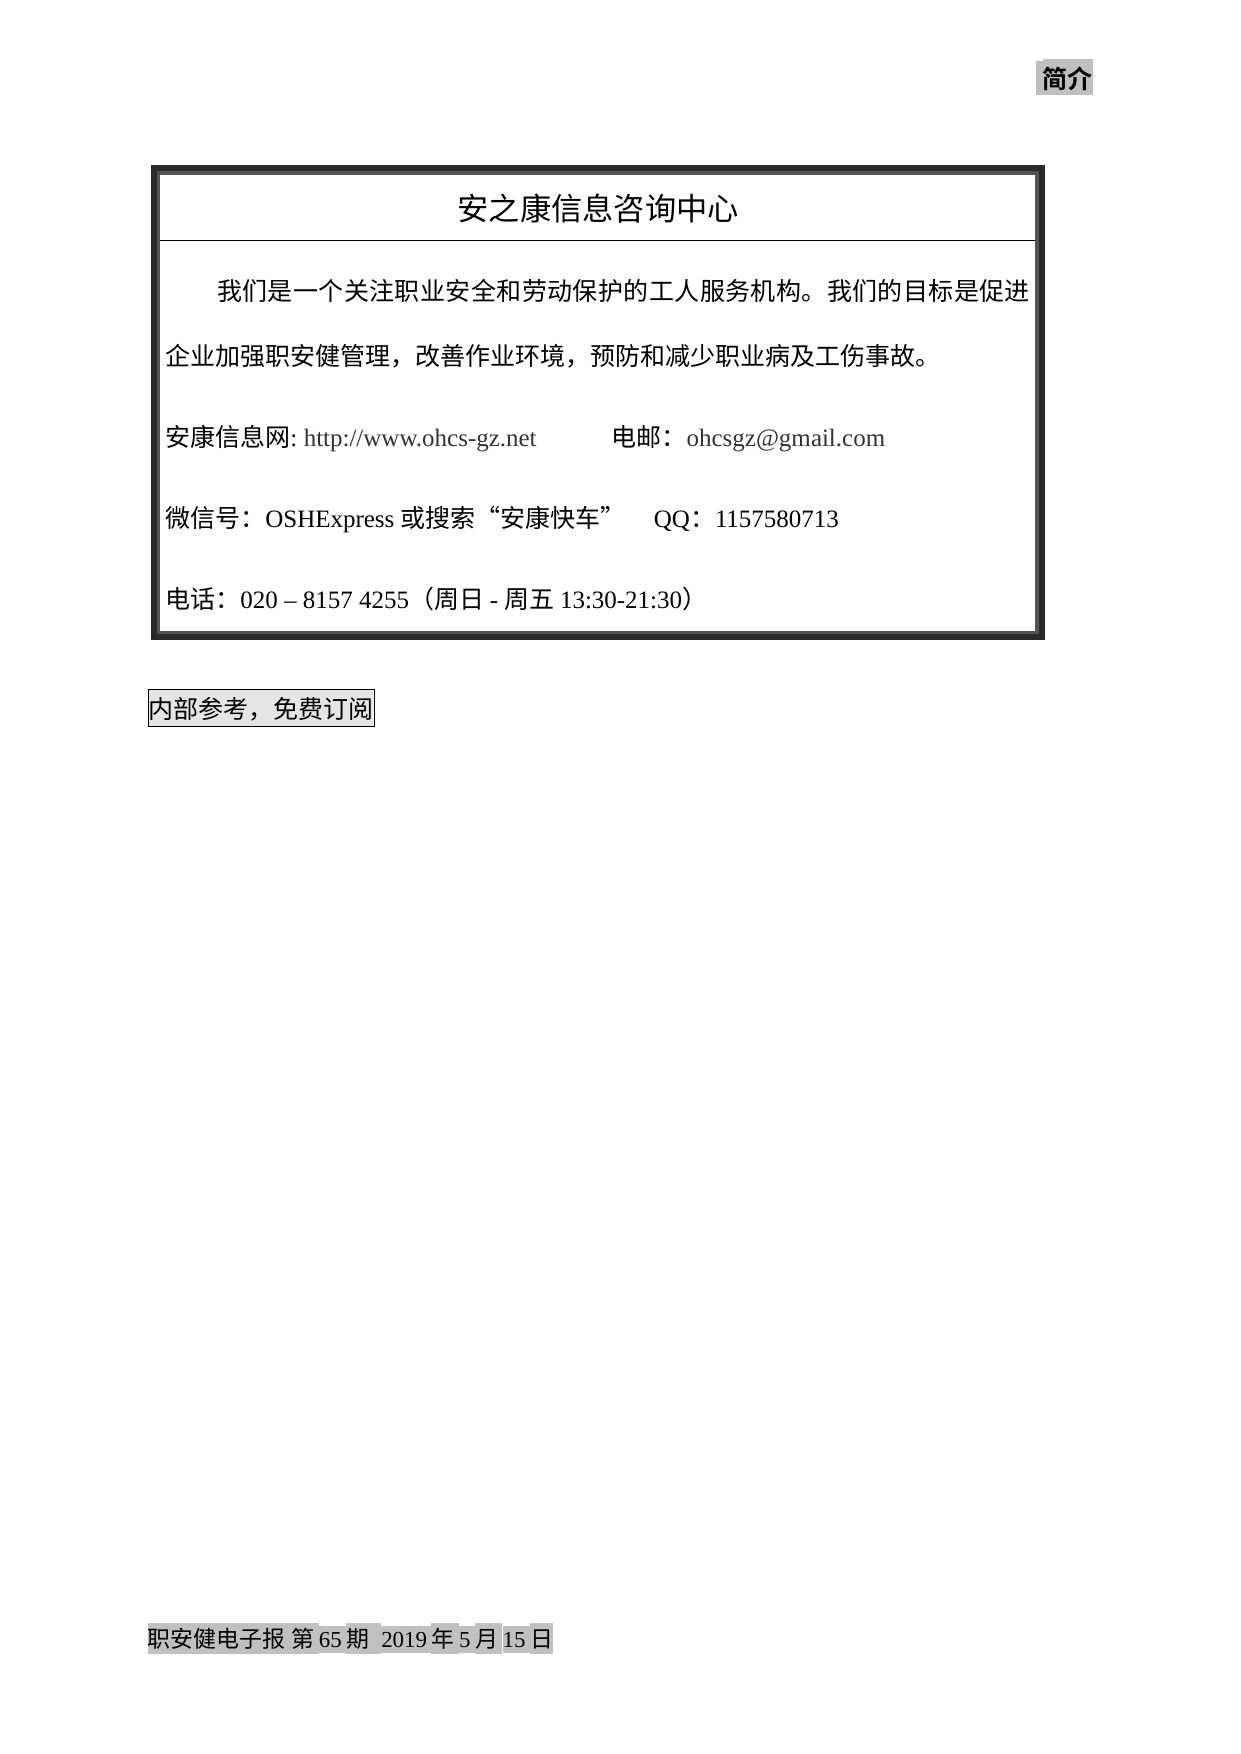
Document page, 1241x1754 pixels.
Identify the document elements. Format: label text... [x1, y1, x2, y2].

table_header 安之康信息咨询中心 [160, 175, 1035, 239]
text 内部参考，免费订阅 [148, 676, 1092, 741]
table_cell 我们是一个关注职业安全和劳动保护的工人服务机构。我们的目标是促进企业加强职安健管理，改善作业环境，预防和减少职业病及工伤事故。 安康信息网: http://www.ohcs-gz.net 电邮：ohcsgz@gmail.com 微信号：OSHExpress 或搜索“安康快车” QQ：1157580713 电话：020 – 8157 4255（周日 - 周五 13:30-21:30） [160, 241, 1035, 631]
